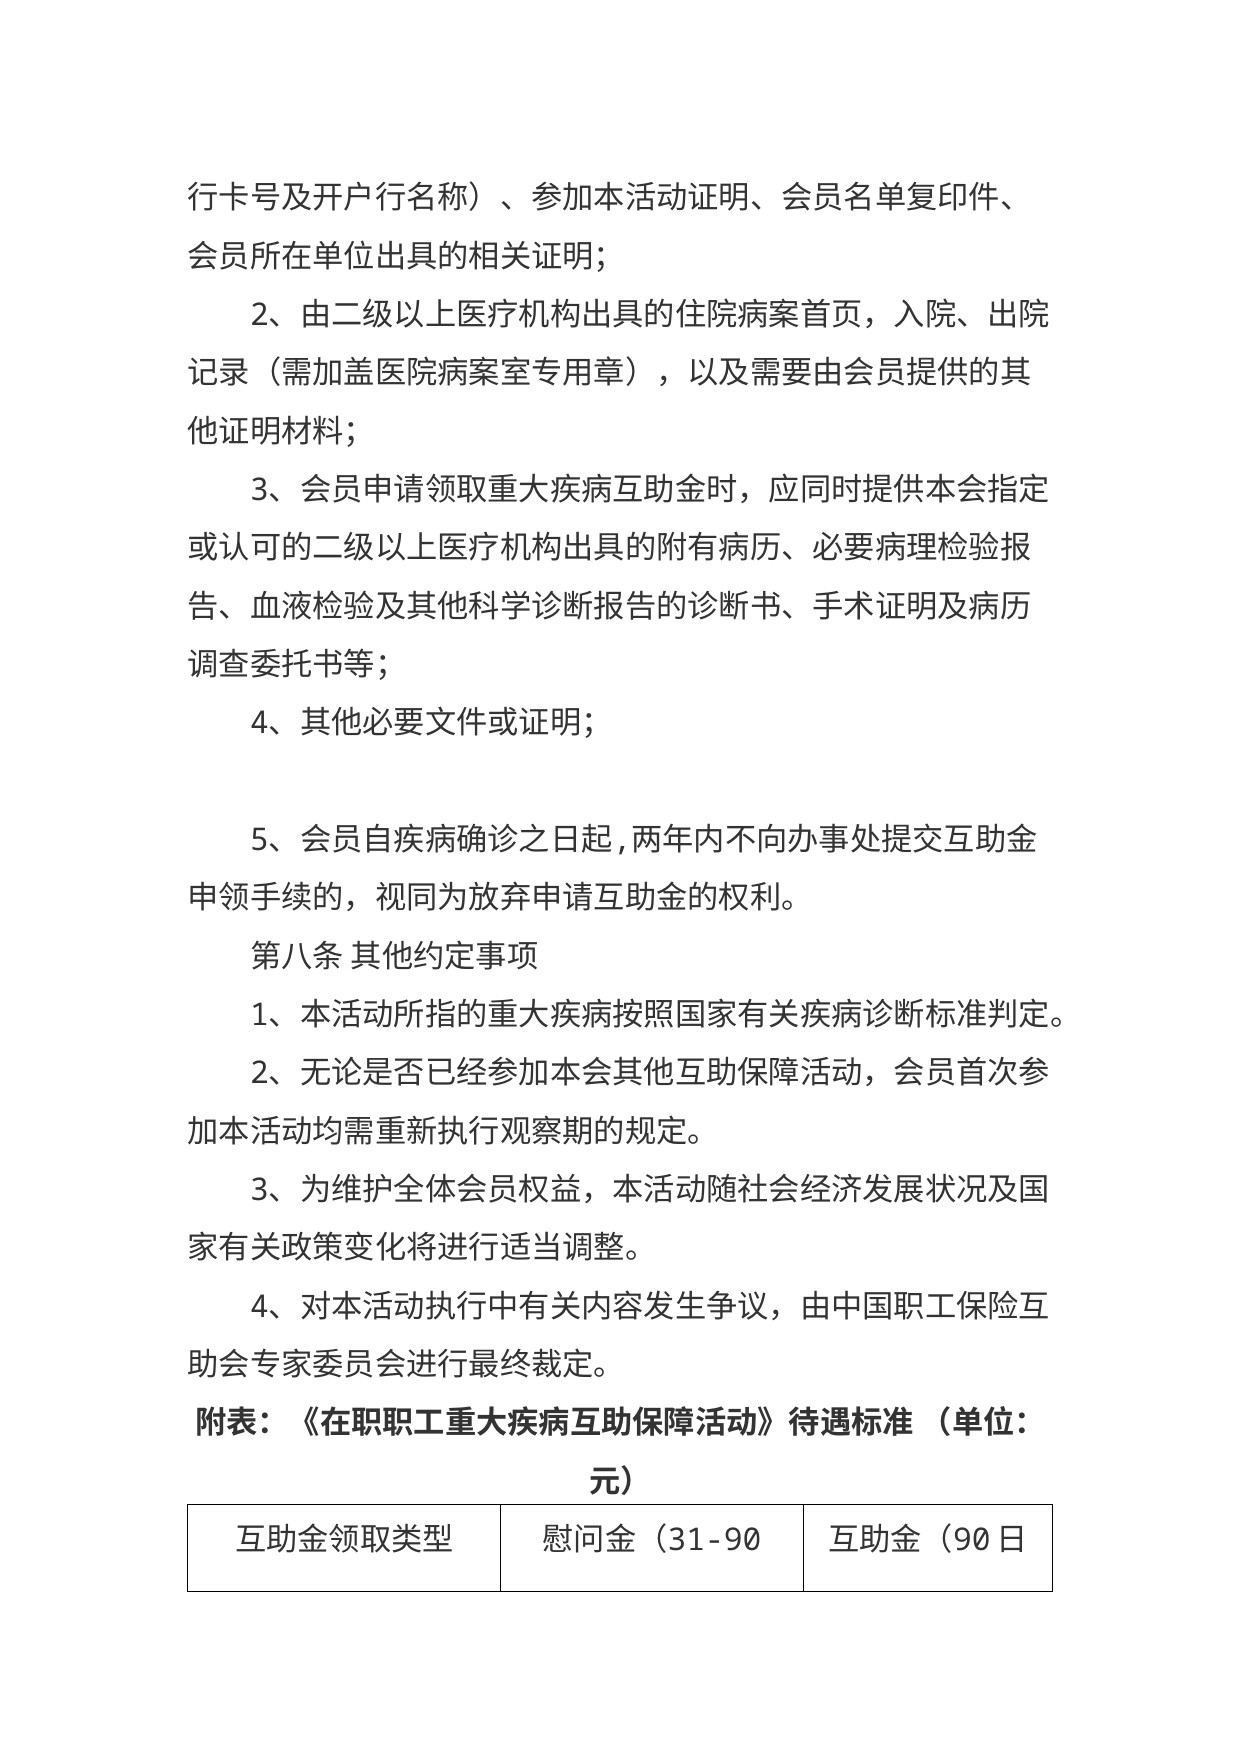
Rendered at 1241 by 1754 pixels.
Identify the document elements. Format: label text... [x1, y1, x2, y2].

text 1、本活动所指的重大疾病按照国家有关疾病诊断标准判定。 [187, 979, 1053, 1037]
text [187, 162, 1053, 279]
text 4、其他必要文件或证明； [187, 687, 1053, 804]
text 第八条 其他约定事项 [187, 920, 1053, 979]
text 2、无论是否已经参加本会其他互助保障活动，会员首次参加本活动均需重新执行观察期的规定。 [187, 1037, 1053, 1154]
text 2、由二级以上医疗机构出具的住院病案首页，入院、出院记录（需加盖医院病案室专用章），以及需要由会员提供的其他证明材料； [187, 279, 1053, 454]
table_header 慰问金（31-90日） [501, 1505, 803, 1591]
text 附表：《在职职工重大疾病互助保障活动》待遇标准 （单位：元） [187, 1387, 1053, 1504]
text 3、会员申请领取重大疾病互助金时，应同时提供本会指定或认可的二级以上医疗机构出具的附有病历、必要病理检验报告、血液检验及其他科学诊断报告的诊断书、手术证明及病历调查委托书等； [187, 454, 1053, 687]
table_header 互助金（90日后） [804, 1505, 1052, 1591]
text 3、为维护全体会员权益，本活动随社会经济发展状况及国家有关政策变化将进行适当调整。 [187, 1154, 1053, 1270]
text 4、对本活动执行中有关内容发生争议，由中国职工保险互助会专家委员会进行最终裁定。 [187, 1270, 1053, 1387]
text 5、会员自疾病确诊之日起,两年内不向办事处提交互助金申领手续的，视同为放弃申请互助金的权利。 [187, 804, 1053, 920]
table_header 互助金领取类型 会费标准 [188, 1505, 500, 1591]
